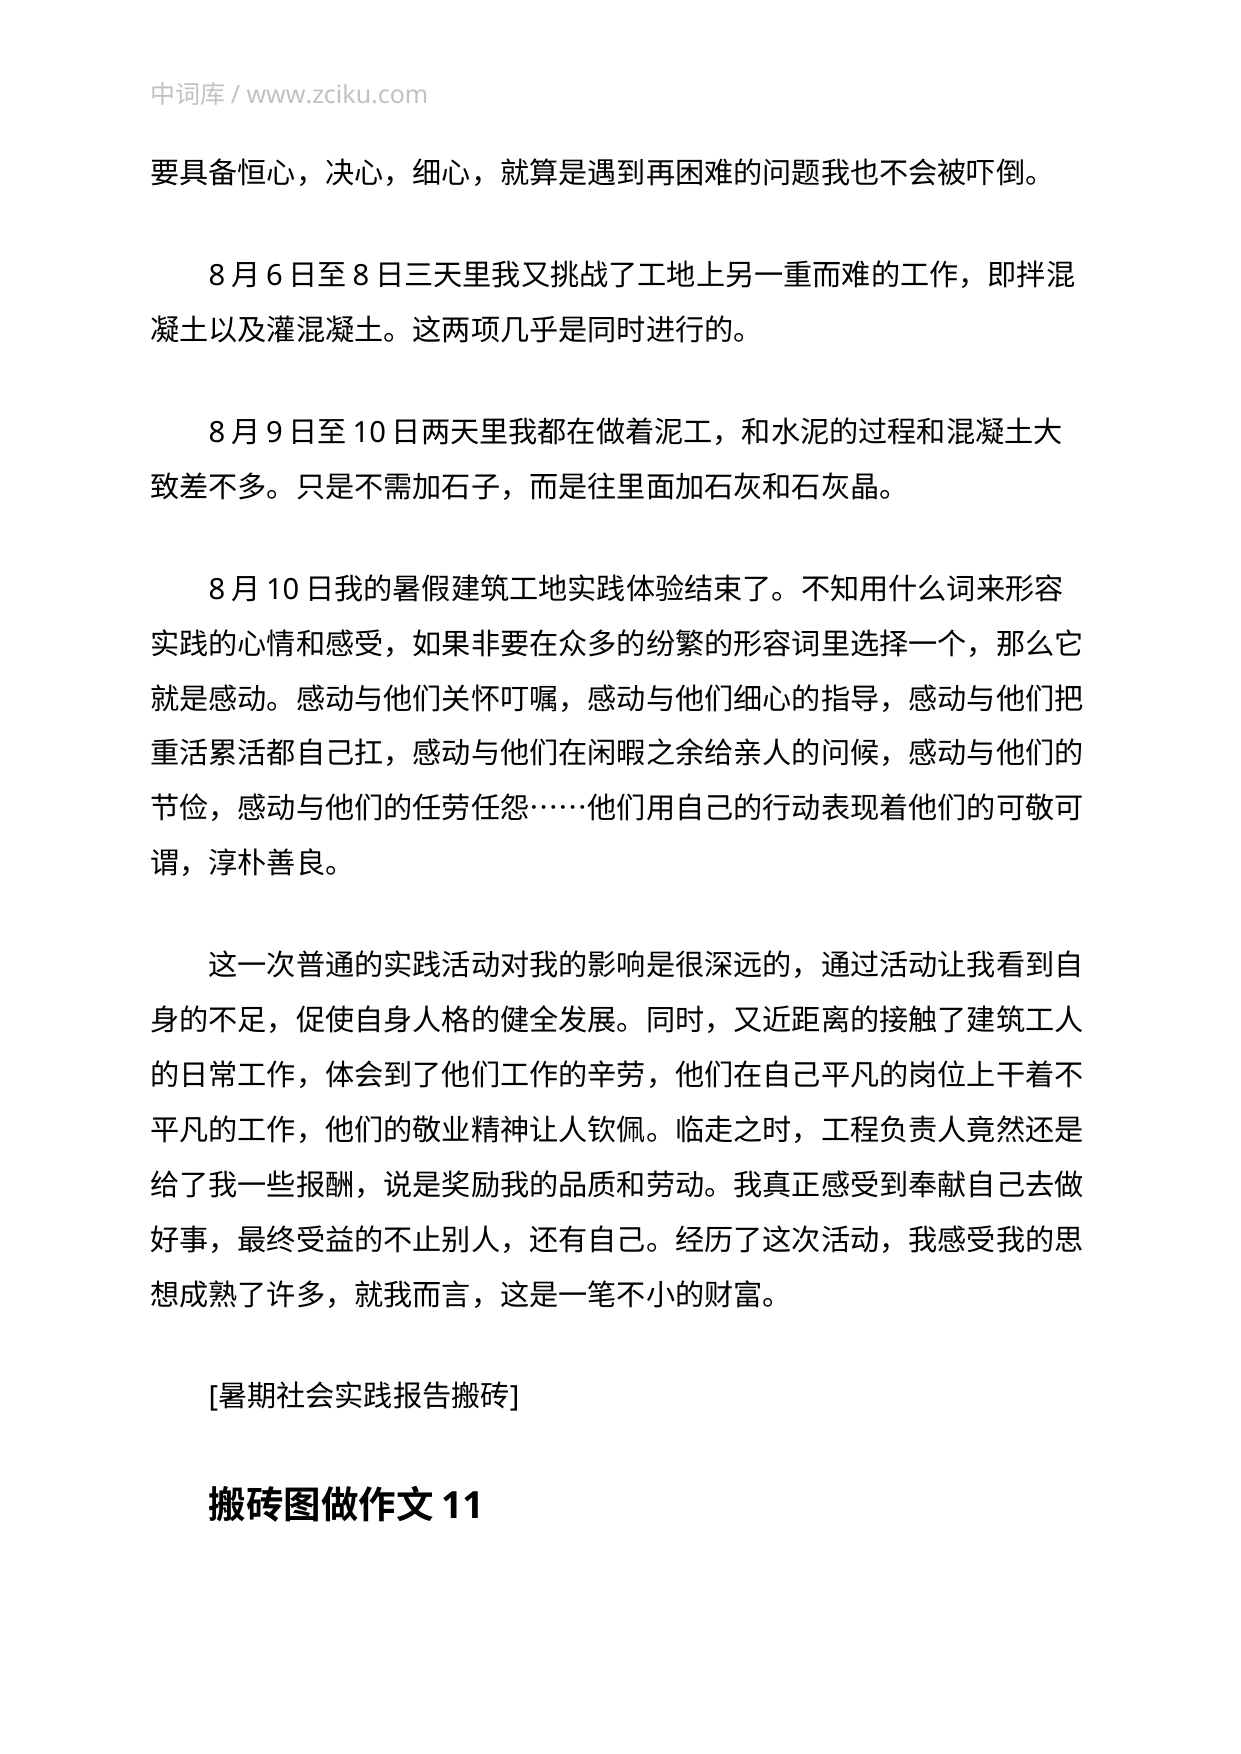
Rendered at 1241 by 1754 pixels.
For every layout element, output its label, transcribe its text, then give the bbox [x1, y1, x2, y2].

text 这一次普通的实践活动对我的影响是很深远的，通过活动让我看到自身的不足，促使自身人格的健全发展。同时，又近距离的接触了建筑工人的日常工作，体会到了他们工作的辛劳，他们在自己平凡的岗位上干着不平凡的工作，他们的敬业精神让人钦佩。临走之时，工程负责人竟然还是给了我一些报酬，说是奖励我的品质和劳动。我真正感受到奉献自己去做好事，最终受益的不止别人，还有自己。经历了这次活动，我感受我的思想成熟了许多，就我而言，这是一笔不小的财富。 [150, 942, 1090, 1313]
text [暑期社会实践报告搬砖] [150, 1373, 1090, 1415]
text 8月9日至10日两天里我都在做着泥工，和水泥的过程和混凝土大致差不多。只是不需加石子，而是往里面加石灰和石灰晶。 [150, 408, 1090, 506]
text 8月6日至8日三天里我又挑战了工地上另一重而难的工作，即拌混凝土以及灌混凝土。这两项几乎是同时进行的。 [150, 252, 1090, 349]
text 8月10日我的暑假建筑工地实践体验结束了。不知用什么词来形容实践的心情和感受，如果非要在众多的纷繁的形容词里选择一个，那么它就是感动。感动与他们关怀叮嘱，感动与他们细心的指导，感动与他们把重活累活都自己扛，感动与他们在闲暇之余给亲人的问候，感动与他们的节俭，感动与他们的任劳任怨……他们用自己的行动表现着他们的可敬可谓，淳朴善良。 [150, 565, 1090, 882]
text 搬砖图做作文11 [150, 1475, 1090, 1529]
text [150, 150, 1090, 192]
